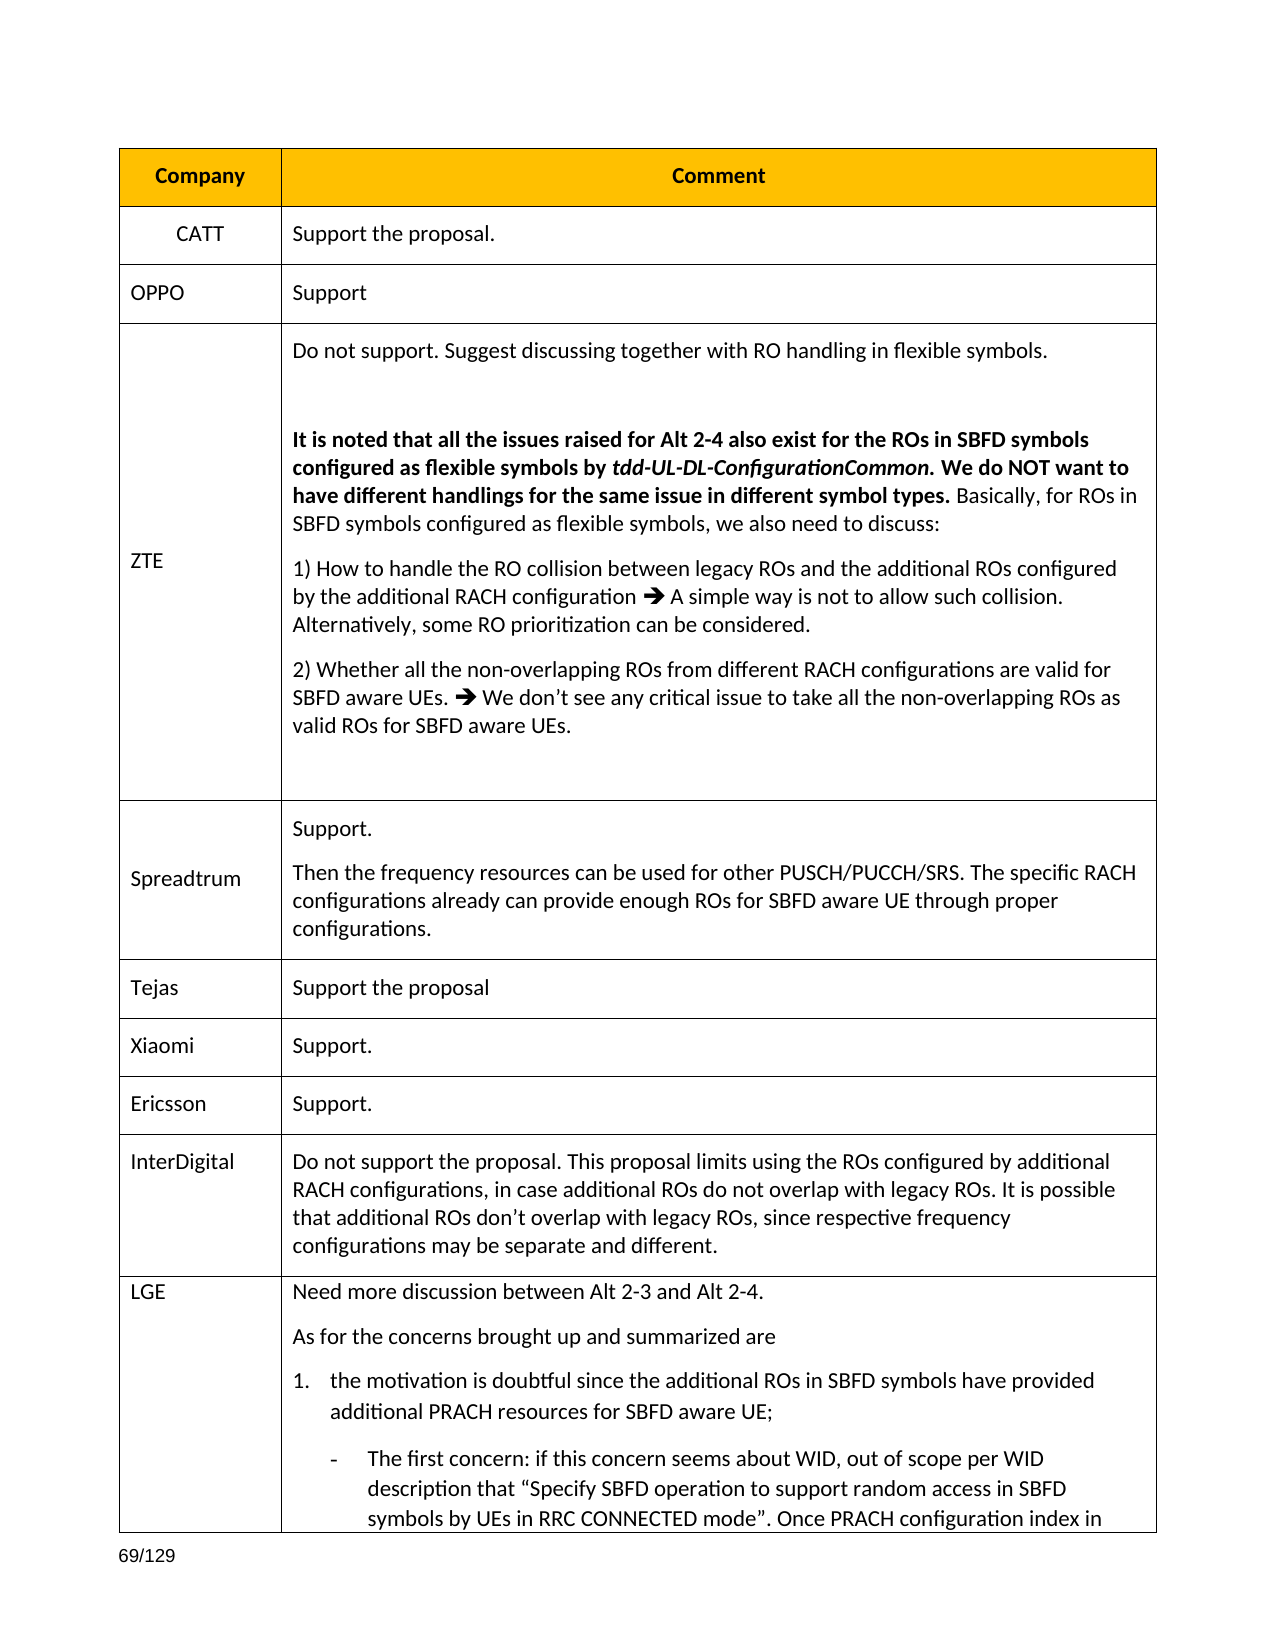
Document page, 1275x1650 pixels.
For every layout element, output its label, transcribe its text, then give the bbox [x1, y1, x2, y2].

table_cell Spreadtrum [120, 801, 281, 959]
table_cell LGE [120, 1277, 281, 1532]
table_cell Do not support. Suggest discussing together with RO handling in flexible symbols. It is noted that all the issues raised for Alt 2-4 also exist for the ROs in SBFD symbols configured as flexible symbols by tdd-UL-DL-ConfigurationCommon. We do NOT want to have different handlings for the same issue in different symbol types. Basically, for ROs in SBFD symbols configured as flexible symbols, we also need to discuss: 1) How to handle the RO collision between legacy ROs and the additional ROs configured by the additional RACH configuration A simple way is not to allow such collision. Alternatively, some RO prioritization can be considered. 2) Whether all the non-overlapping ROs from different RACH configurations are valid for SBFD aware UEs. We don’t see any critical issue to take all the non-overlapping ROs as valid ROs for SBFD aware UEs. [282, 324, 1156, 800]
table_cell OPPO [120, 265, 281, 322]
table_cell Support the proposal [282, 960, 1156, 1017]
table_cell InterDigital [120, 1135, 281, 1276]
table_cell Xiaomi [120, 1019, 281, 1076]
table_header Company [120, 149, 281, 206]
table_cell CATT [120, 207, 281, 264]
table_cell Ericsson [120, 1077, 281, 1134]
table_cell Support. Then the frequency resources can be used for other PUSCH/PUCCH/SRS. The specific RACH configurations already can provide enough ROs for SBFD aware UE through proper configurations. [282, 801, 1156, 959]
table_cell Support the proposal. [282, 207, 1156, 264]
table_header Comment [282, 149, 1156, 206]
table_cell Tejas [120, 960, 281, 1017]
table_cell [282, 1277, 1156, 1532]
table_cell ZTE [120, 324, 281, 800]
table_cell Do not support the proposal. This proposal limits using the ROs configured by additional RACH configurations, in case additional ROs do not overlap with legacy ROs. It is possible that additional ROs don’t overlap with legacy ROs, since respective frequency configurations may be separate and different. [282, 1135, 1156, 1276]
table_cell Support. [282, 1077, 1156, 1134]
table_cell Support [282, 265, 1156, 322]
table_cell Support. [282, 1019, 1156, 1076]
